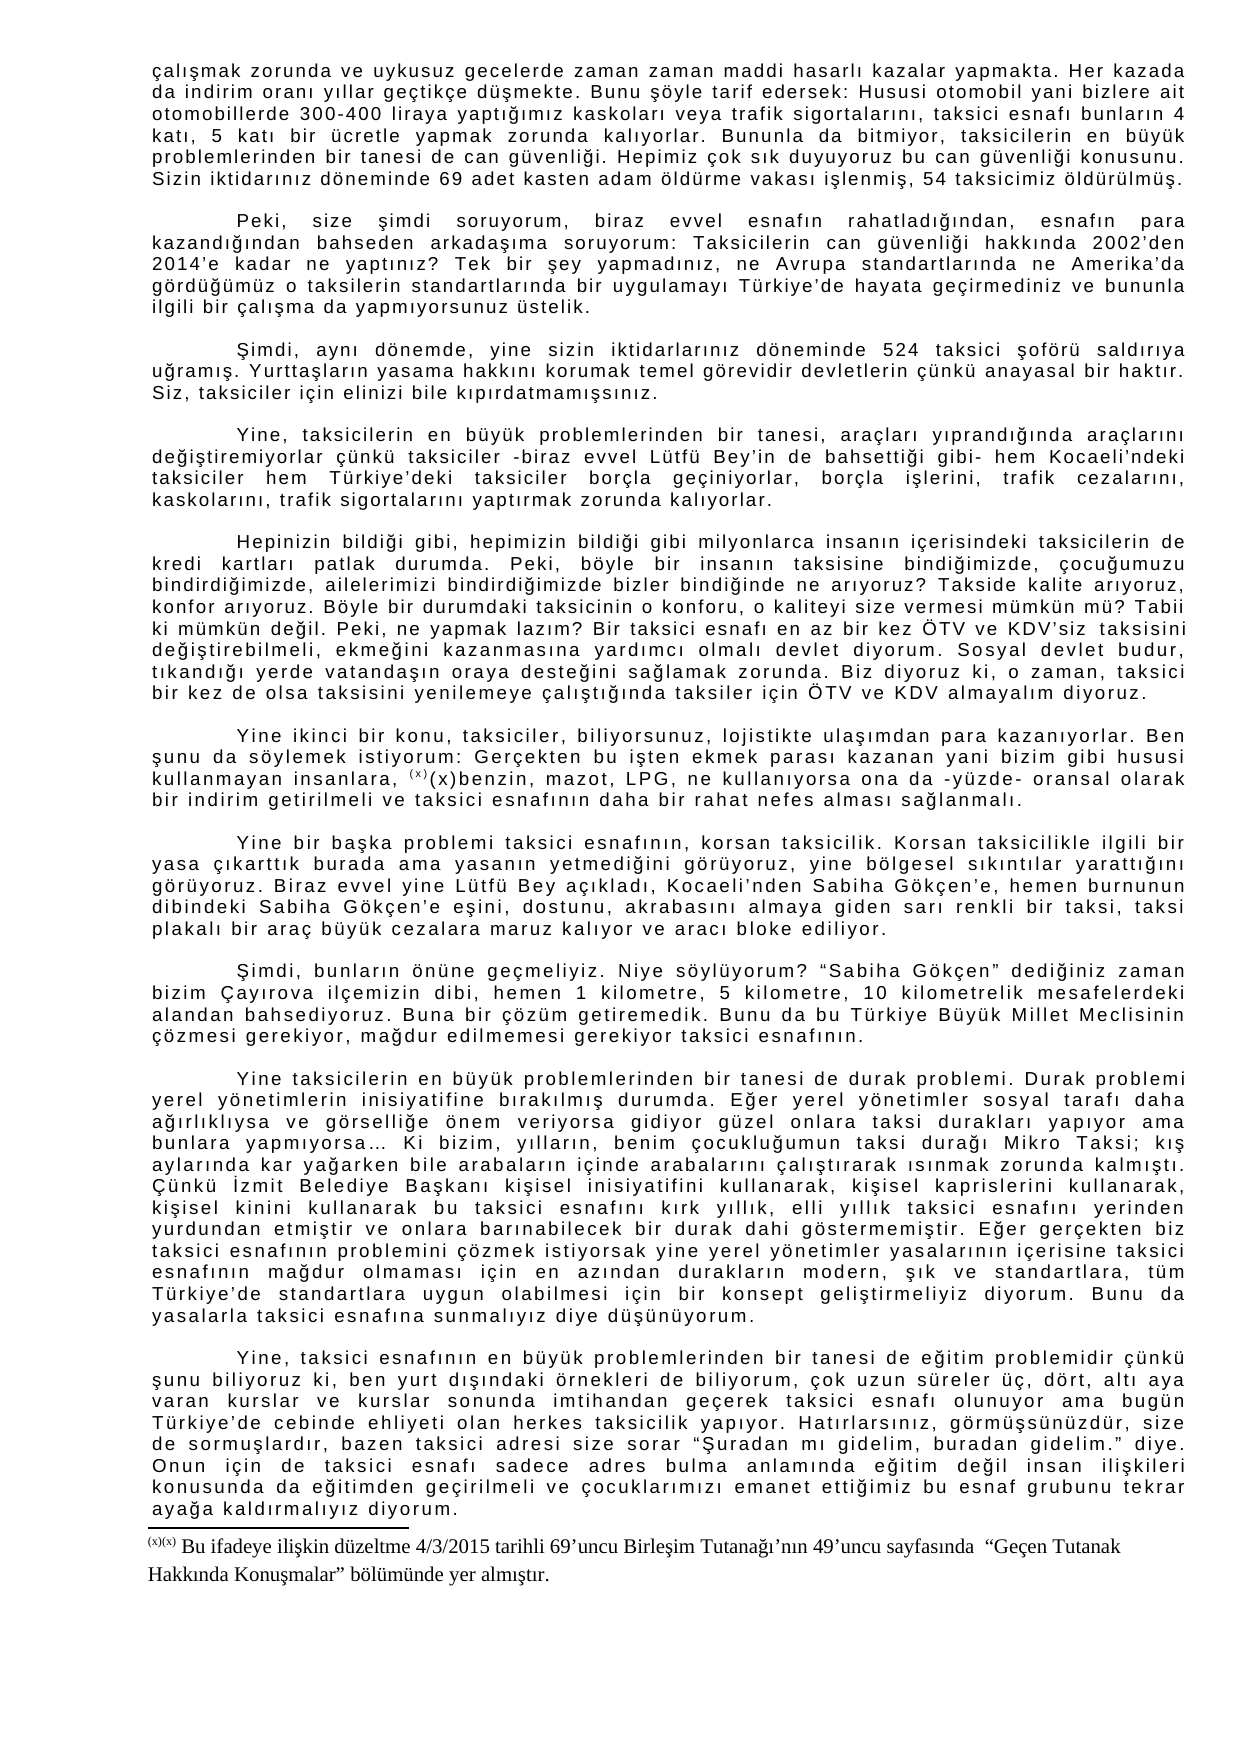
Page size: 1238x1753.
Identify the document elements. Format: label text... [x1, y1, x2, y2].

text Hepinizin bildiği gibi, hepimizin bildiği gibi milyonlarca insanın içerisindeki taksicilerin de kredi kartları patlak durumda. Peki, böyle bir insanın taksisine bindiğimizde, çocuğumuzu bindirdiğimizde, ailelerimizi bindirdiğimizde bizler bindiğinde ne arıyoruz? Takside kalite arıyoruz, konfor arıyoruz. Böyle bir durumdaki taksicinin o konforu, o kaliteyi size vermesi mümkün mü? Tabii ki mümkün değil. Peki, ne yapmak lazım? Bir taksici esnafı en az bir kez ÖTV ve KDV’siz taksisini değiştirebilmeli, ekmeğini kazanmasına yardımcı olmalı devlet diyorum. Sosyal devlet budur, tıkandığı yerde vatandaşın oraya desteğini sağlamak zorunda. Biz diyoruz ki, o zaman, taksici bir kez de olsa taksisini yenilemeye çalıştığında taksiler için ÖTV ve KDV almayalım diyoruz. [152, 531, 1186, 704]
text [152, 60, 1186, 189]
text Şimdi, bunların önüne geçmeliyiz. Niye söylüyorum? “Sabiha Gökçen” dediğiniz zaman bizim Çayırova ilçemizin dibi, hemen 1 kilometre, 5 kilometre, 10 kilometrelik mesafelerdeki alandan bahsediyoruz. Buna bir çözüm getiremedik. Bunu da bu Türkiye Büyük Millet Meclisinin çözmesi gerekiyor, mağdur edilmemesi gerekiyor taksici esnafının. [152, 960, 1186, 1046]
text Peki, size şimdi soruyorum, biraz evvel esnafın rahatladığından, esnafın para kazandığından bahseden arkadaşıma soruyorum: Taksicilerin can güvenliği hakkında 2002’den 2014’e kadar ne yaptınız? Tek bir şey yapmadınız, ne Avrupa standartlarında ne Amerika’da gördüğümüz o taksilerin standartlarında bir uygulamayı Türkiye’de hayata geçirmediniz ve bununla ilgili bir çalışma da yapmıyorsunuz üstelik. [152, 210, 1186, 318]
text Yine ikinci bir konu, taksiciler, biliyorsunuz, lojistikte ulaşımdan para kazanıyorlar. Ben şunu da söylemek istiyorum: Gerçekten bu işten ekmek parası kazanan yani bizim gibi hususi kullanmayan insanlara, (x)benzin, mazot, LPG, ne kullanıyorsa ona da -yüzde- oransal olarak bir indirim getirilmeli ve taksici esnafının daha bir rahat nefes alması sağlanmalı. [152, 724, 1186, 811]
text Şimdi, aynı dönemde, yine sizin iktidarlarınız döneminde 524 taksici şoförü saldırıya uğramış. Yurttaşların yasama hakkını korumak temel görevidir devletlerin çünkü anayasal bir haktır. Siz, taksiciler için elinizi bile kıpırdatmamışsınız. [152, 338, 1186, 403]
text Yine bir başka problemi taksici esnafının, korsan taksicilik. Korsan taksicilikle ilgili bir yasa çıkarttık burada ama yasanın yetmediğini görüyoruz, yine bölgesel sıkıntılar yarattığını görüyoruz. Biraz evvel yine Lütfü Bey açıkladı, Kocaeli’nden Sabiha Gökçen’e, hemen burnunun dibindeki Sabiha Gökçen’e eşini, dostunu, akrabasını almaya giden sarı renkli bir taksi, taksi plakalı bir araç büyük cezalara maruz kalıyor ve aracı bloke ediliyor. [152, 832, 1186, 939]
text Yine taksicilerin en büyük problemlerinden bir tanesi de durak problemi. Durak problemi yerel yönetimlerin inisiyatifine bırakılmış durumda. Eğer yerel yönetimler sosyal tarafı daha ağırlıklıysa ve görselliğe önem veriyorsa gidiyor güzel onlara taksi durakları yapıyor ama bunlara yapmıyorsa… Ki bizim, yılların, benim çocukluğumun taksi durağı Mikro Taksi; kış aylarında kar yağarken bile arabaların içinde arabalarını çalıştırarak ısınmak zorunda kalmıştı. Çünkü İzmit Belediye Başkanı kişisel inisiyatifini kullanarak, kişisel kaprislerini kullanarak, kişisel kinini kullanarak bu taksici esnafını kırk yıllık, elli yıllık taksici esnafını yerinden yurdundan etmiştir ve onlara barınabilecek bir durak dahi göstermemiştir. Eğer gerçekten biz taksici esnafının problemini çözmek istiyorsak yine yerel yönetimler yasalarının içerisine taksici esnafının mağdur olmaması için en azından durakların modern, şık ve standartlara, tüm Türkiye’de standartlara uygun olabilmesi için bir konsept geliştirmeliyiz diyorum. Bunu da yasalarla taksici esnafına sunmalıyız diye düşünüyorum. [152, 1067, 1186, 1326]
text Yine, taksicilerin en büyük problemlerinden bir tanesi, araçları yıprandığında araçlarını değiştiremiyorlar çünkü taksiciler -biraz evvel Lütfü Bey’in de bahsettiği gibi- hem Kocaeli’ndeki taksiciler hem Türkiye’deki taksiciler borçla geçiniyorlar, borçla işlerini, trafik cezalarını, kaskolarını, trafik sigortalarını yaptırmak zorunda kalıyorlar. [152, 424, 1186, 510]
text Yine, taksici esnafının en büyük problemlerinden bir tanesi de eğitim problemidir çünkü şunu biliyoruz ki, ben yurt dışındaki örnekleri de biliyorum, çok uzun süreler üç, dört, altı aya varan kurslar ve kurslar sonunda imtihandan geçerek taksici esnafı olunuyor ama bugün Türkiye’de cebinde ehliyeti olan herkes taksicilik yapıyor. Hatırlarsınız, görmüşsünüzdür, size de sormuşlardır, bazen taksici adresi size sorar “Şuradan mı gidelim, buradan gidelim.” diye. Onun için de taksici esnafı sadece adres bulma anlamında eğitim değil insan ilişkileri konusunda da eğitimden geçirilmeli ve çocuklarımızı emanet ettiğimiz bu esnaf grubunu tekrar ayağa kaldırmalıyız diyorum. [152, 1347, 1186, 1519]
